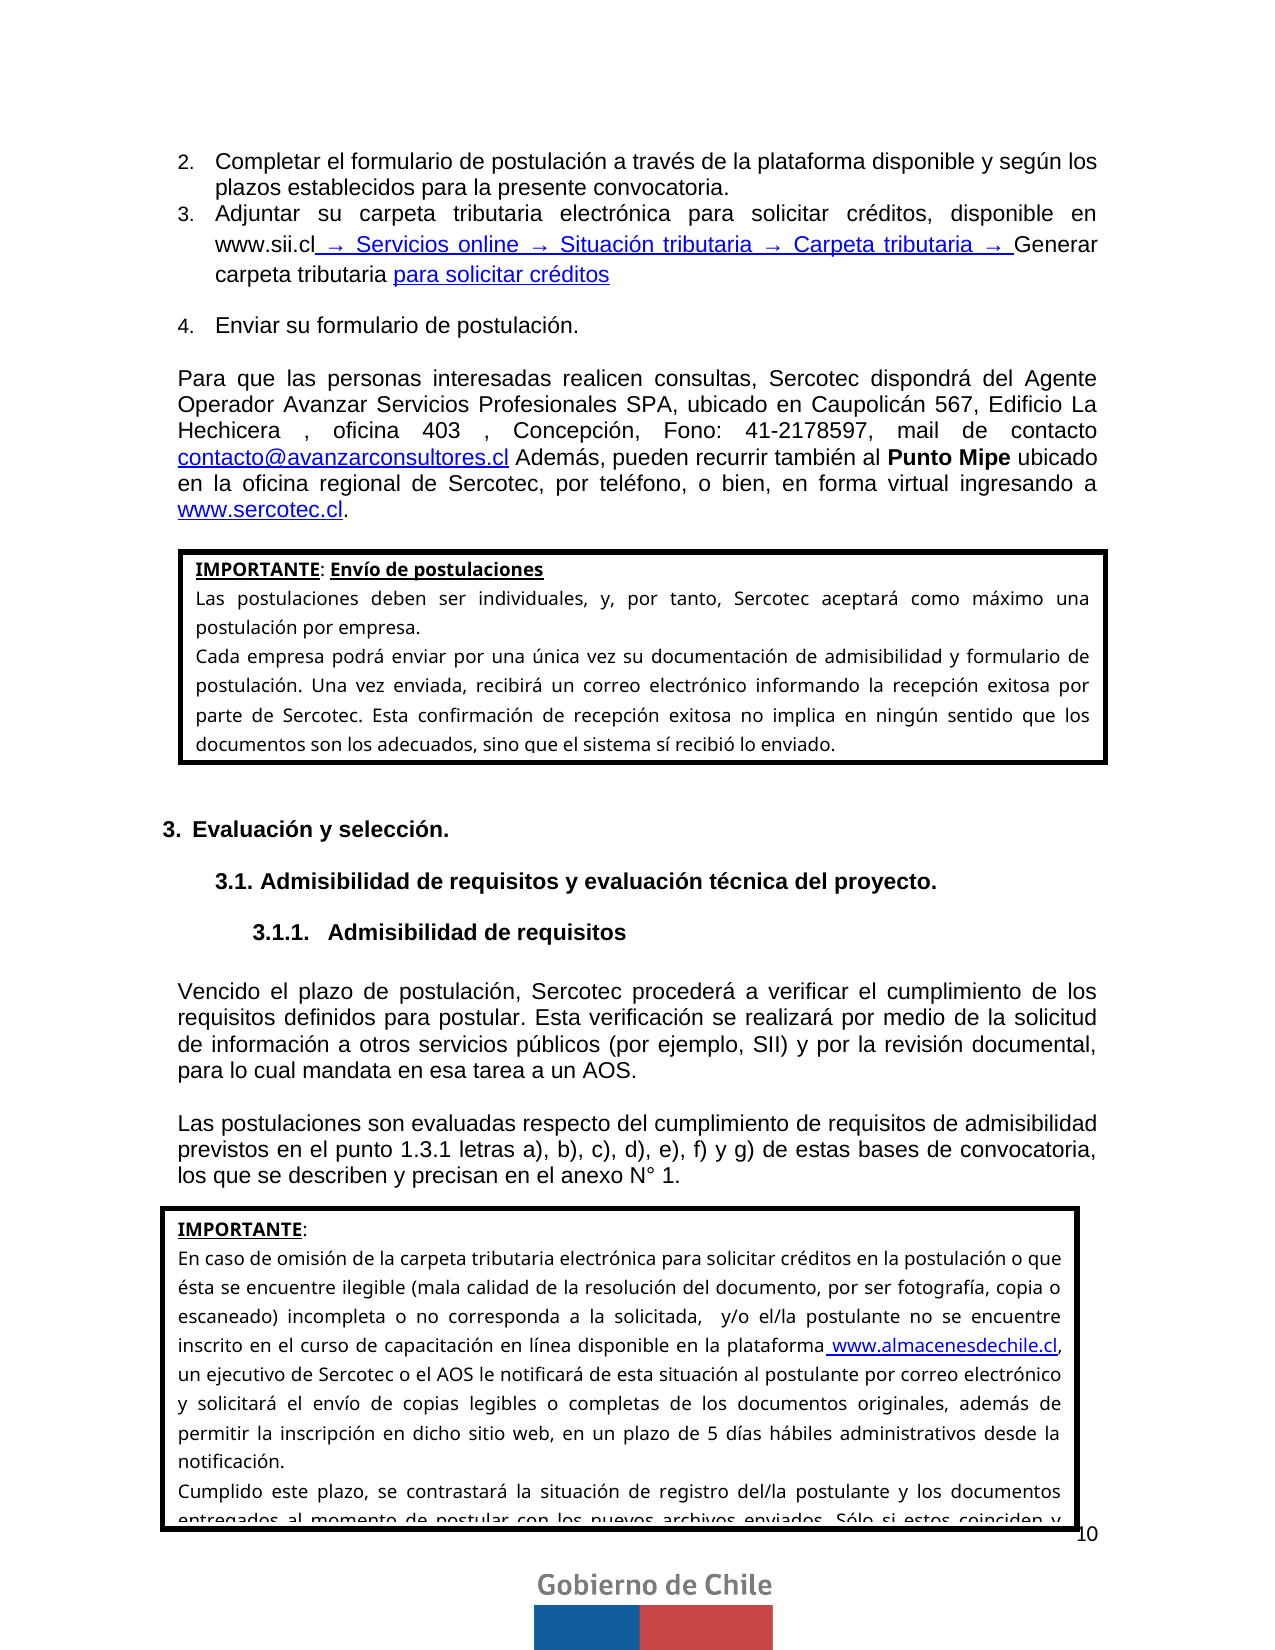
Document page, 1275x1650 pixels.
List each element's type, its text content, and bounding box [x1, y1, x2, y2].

subtitle Admisibilidad de requisitos [252, 919, 1098, 945]
list Completar el formulario de postulación a través de la plataforma disponible y según los plazos establecidos para la presente convocatoria. [177, 148, 1098, 200]
subtitle Admisibilidad de requisitos y evaluación técnica del proyecto. [215, 868, 1098, 894]
text Para que las personas interesadas realicen consultas, Sercotec dispondrá del Agente Operador Avanzar Servicios Profesionales SPA, ubicado en Caupolicán 567, Edificio La Hechicera , oficina 403 , Concepción, Fono: 41-2178597, mail de contacto contacto@avanzarconsultores.cl Además, pueden recurrir también al Punto Mipe ubicado en la oficina regional de Sercotec, por teléfono, o bien, en forma virtual ingresando a www.sercotec.cl. [177, 364, 1098, 523]
text Las postulaciones son evaluadas respecto del cumplimiento de requisitos de admisibilidad previstos en el punto 1.3.1 letras a), b), c), d), e), f) y g) de estas bases de convocatoria, los que se describen y precisan en el anexo N° 1. [177, 1110, 1098, 1189]
subtitle Evaluación y selección. [162, 816, 1098, 843]
text Vencido el plazo de postulación, Sercotec procederá a verificar el cumplimiento de los requisitos definidos para postular. Esta verificación se realizará por medio de la solicitud de información a otros servicios públicos (por ejemplo, SII) y por la revisión documental, para lo cual mandata en esa tarea a un AOS. [177, 978, 1098, 1083]
picture [532, 1560, 774, 1650]
list Adjuntar su carpeta tributaria electrónica para solicitar créditos, disponible en www.sii.cl → Servicios online → Situación tributaria → Carpeta tributaria → Generar carpeta tributaria para solicitar créditos [177, 200, 1098, 287]
list Enviar su formulario de postulación. [177, 312, 1098, 338]
